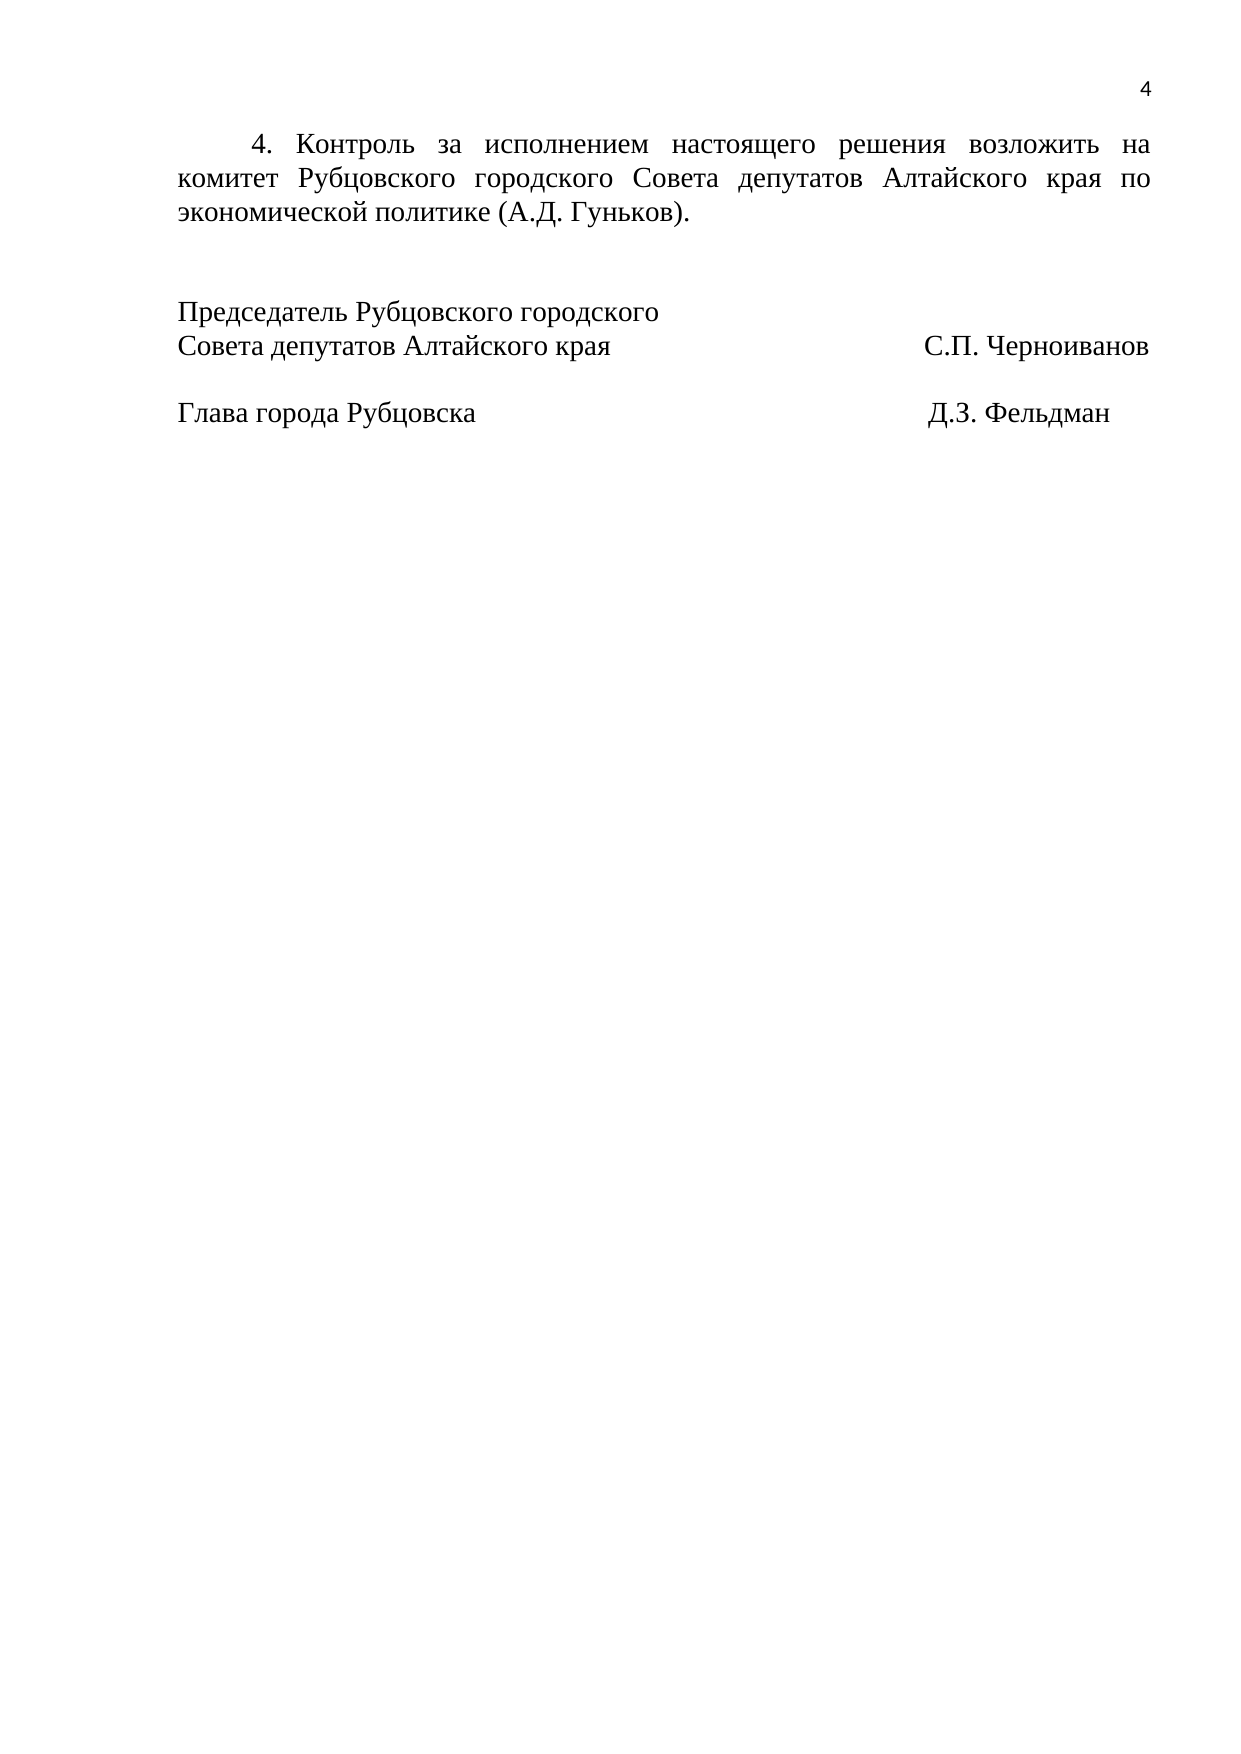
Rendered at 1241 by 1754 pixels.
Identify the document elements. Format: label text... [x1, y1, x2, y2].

text Председатель Рубцовского городского [177, 294, 1152, 328]
text Совета депутатов Алтайского края С.П. Черноиванов [177, 328, 1152, 361]
text Глава города Рубцовска Д.З. Фельдман [177, 395, 1240, 428]
text 4. Контроль за исполнением настоящего решения возложить на комитет Рубцовского городского Совета депутатов Алтайского края по экономической политике (А.Д. Гуньков). [177, 127, 1152, 227]
